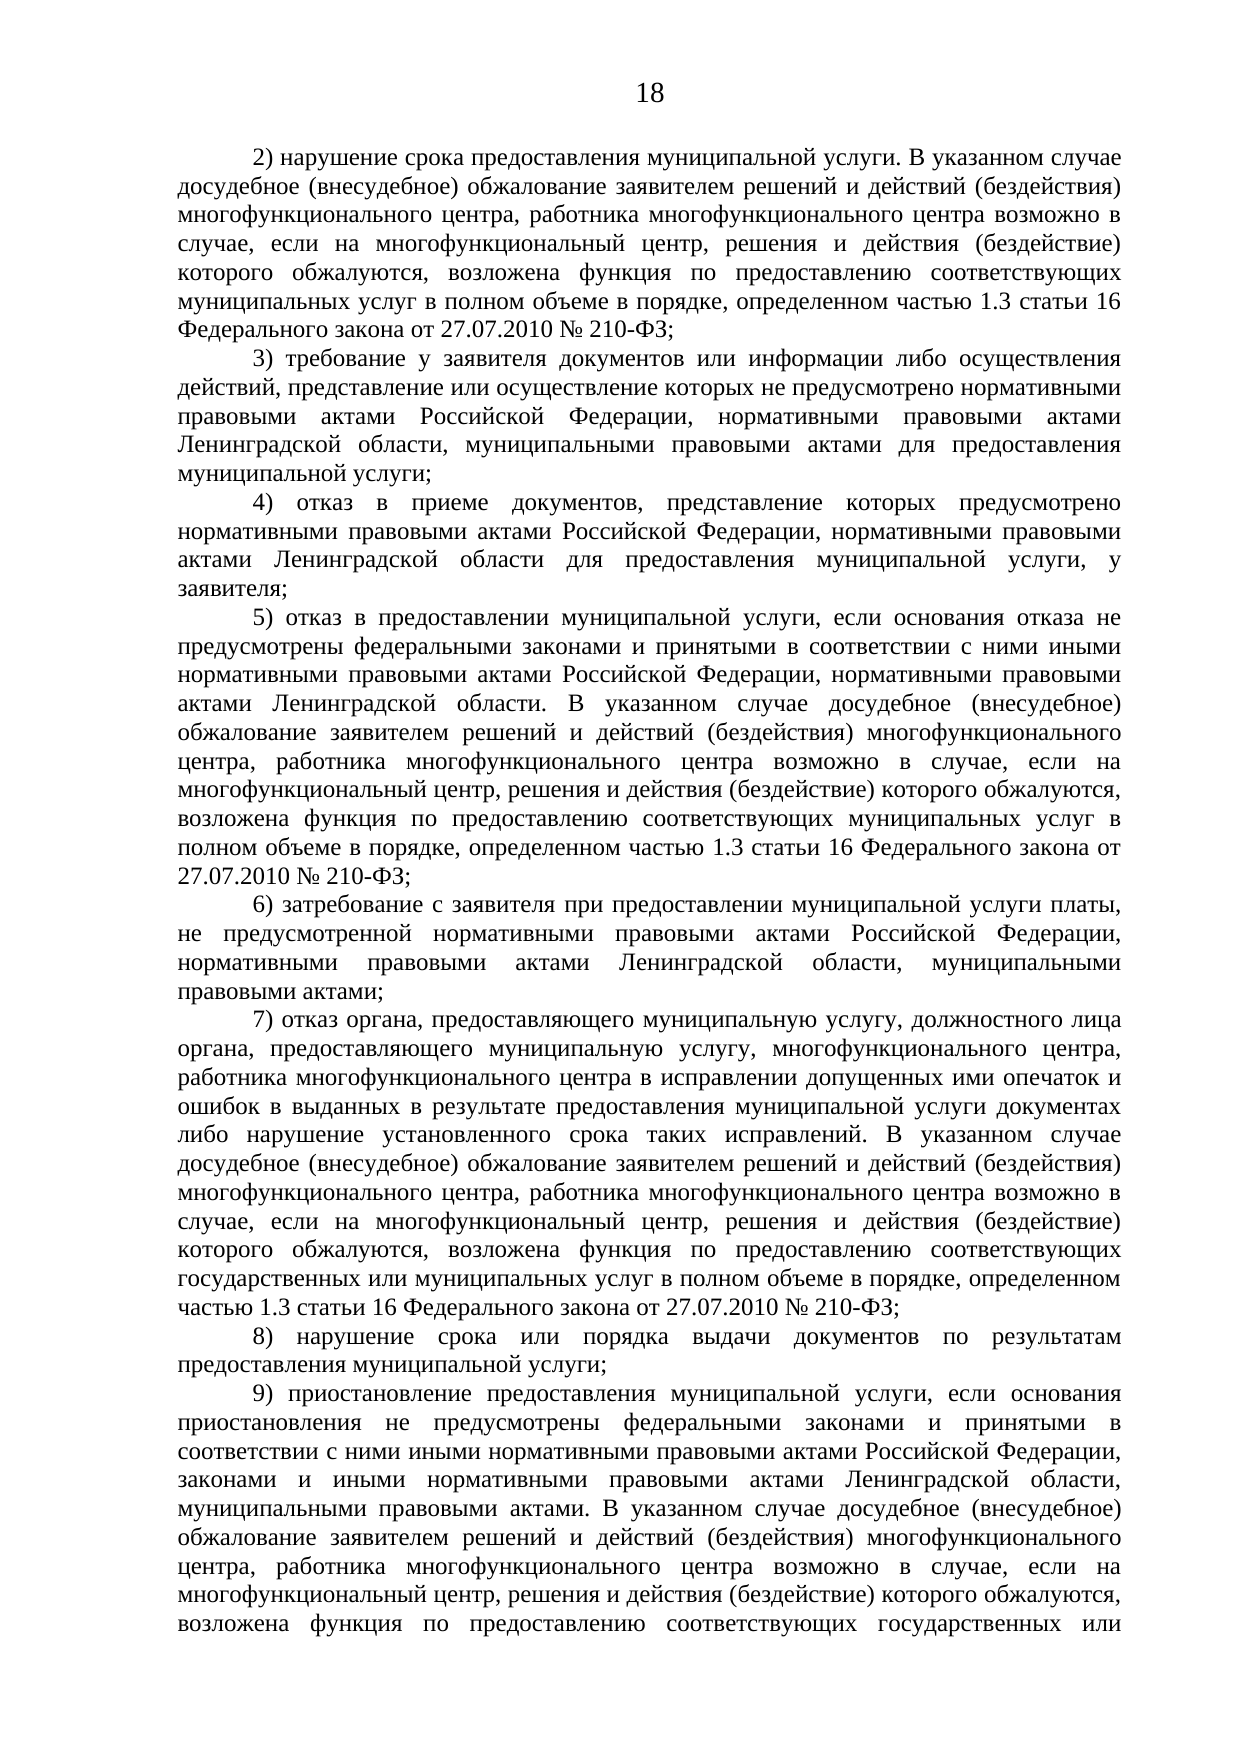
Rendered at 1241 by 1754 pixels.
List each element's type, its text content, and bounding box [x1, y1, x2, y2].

text 5) отказ в предоставлении муниципальной услуги, если основания отказа не предусмотрены федеральными законами и принятыми в соответствии с ними иными нормативными правовыми актами Российской Федерации, нормативными правовыми актами Ленинградской области. В указанном случае досудебное (внесудебное) обжалование заявителем решений и действий (бездействия) многофункционального центра, работника многофункционального центра возможно в случае, если на многофункциональный центр, решения и действия (бездействие) которого обжалуются, возложена функция по предоставлению соответствующих муниципальных услуг в полном объеме в порядке, определенном частью 1.3 статьи 16 Федерального закона от 27.07.2010 № 210-ФЗ; [177, 602, 1122, 889]
text 7) отказ органа, предоставляющего муниципальную услугу, должностного лица органа, предоставляющего муниципальную услугу, многофункционального центра, работника многофункционального центра в исправлении допущенных ими опечаток и ошибок в выданных в результате предоставления муниципальной услуги документах либо нарушение установленного срока таких исправлений. В указанном случае досудебное (внесудебное) обжалование заявителем решений и действий (бездействия) многофункционального центра, работника многофункционального центра возможно в случае, если на многофункциональный центр, решения и действия (бездействие) которого обжалуются, возложена функция по предоставлению соответствующих государственных или муниципальных услуг в полном объеме в порядке, определенном частью 1.3 статьи 16 Федерального закона от 27.07.2010 № 210-ФЗ; [177, 1004, 1122, 1321]
text 4) отказ в приеме документов, представление которых предусмотрено нормативными правовыми актами Российской Федерации, нормативными правовыми актами Ленинградской области для предоставления муниципальной услуги, у заявителя; [177, 487, 1122, 602]
text 3) требование у заявителя документов или информации либо осуществления действий, представление или осуществление которых не предусмотрено нормативными правовыми актами Российской Федерации, нормативными правовыми актами Ленинградской области, муниципальными правовыми актами для предоставления муниципальной услуги; [177, 343, 1122, 487]
text 2) нарушение срока предоставления муниципальной услуги. В указанном случае досудебное (внесудебное) обжалование заявителем решений и действий (бездействия) многофункционального центра, работника многофункционального центра возможно в случае, если на многофункциональный центр, решения и действия (бездействие) которого обжалуются, возложена функция по предоставлению соответствующих муниципальных услуг в полном объеме в порядке, определенном частью 1.3 статьи 16 Федерального закона от 27.07.2010 № 210-ФЗ; [177, 142, 1122, 343]
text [177, 1378, 1122, 1637]
text 6) затребование с заявителя при предоставлении муниципальной услуги платы, не предусмотренной нормативными правовыми актами Российской Федерации, нормативными правовыми актами Ленинградской области, муниципальными правовыми актами; [177, 889, 1122, 1004]
text 8) нарушение срока или порядка выдачи документов по результатам предоставления муниципальной услуги; [177, 1321, 1122, 1378]
